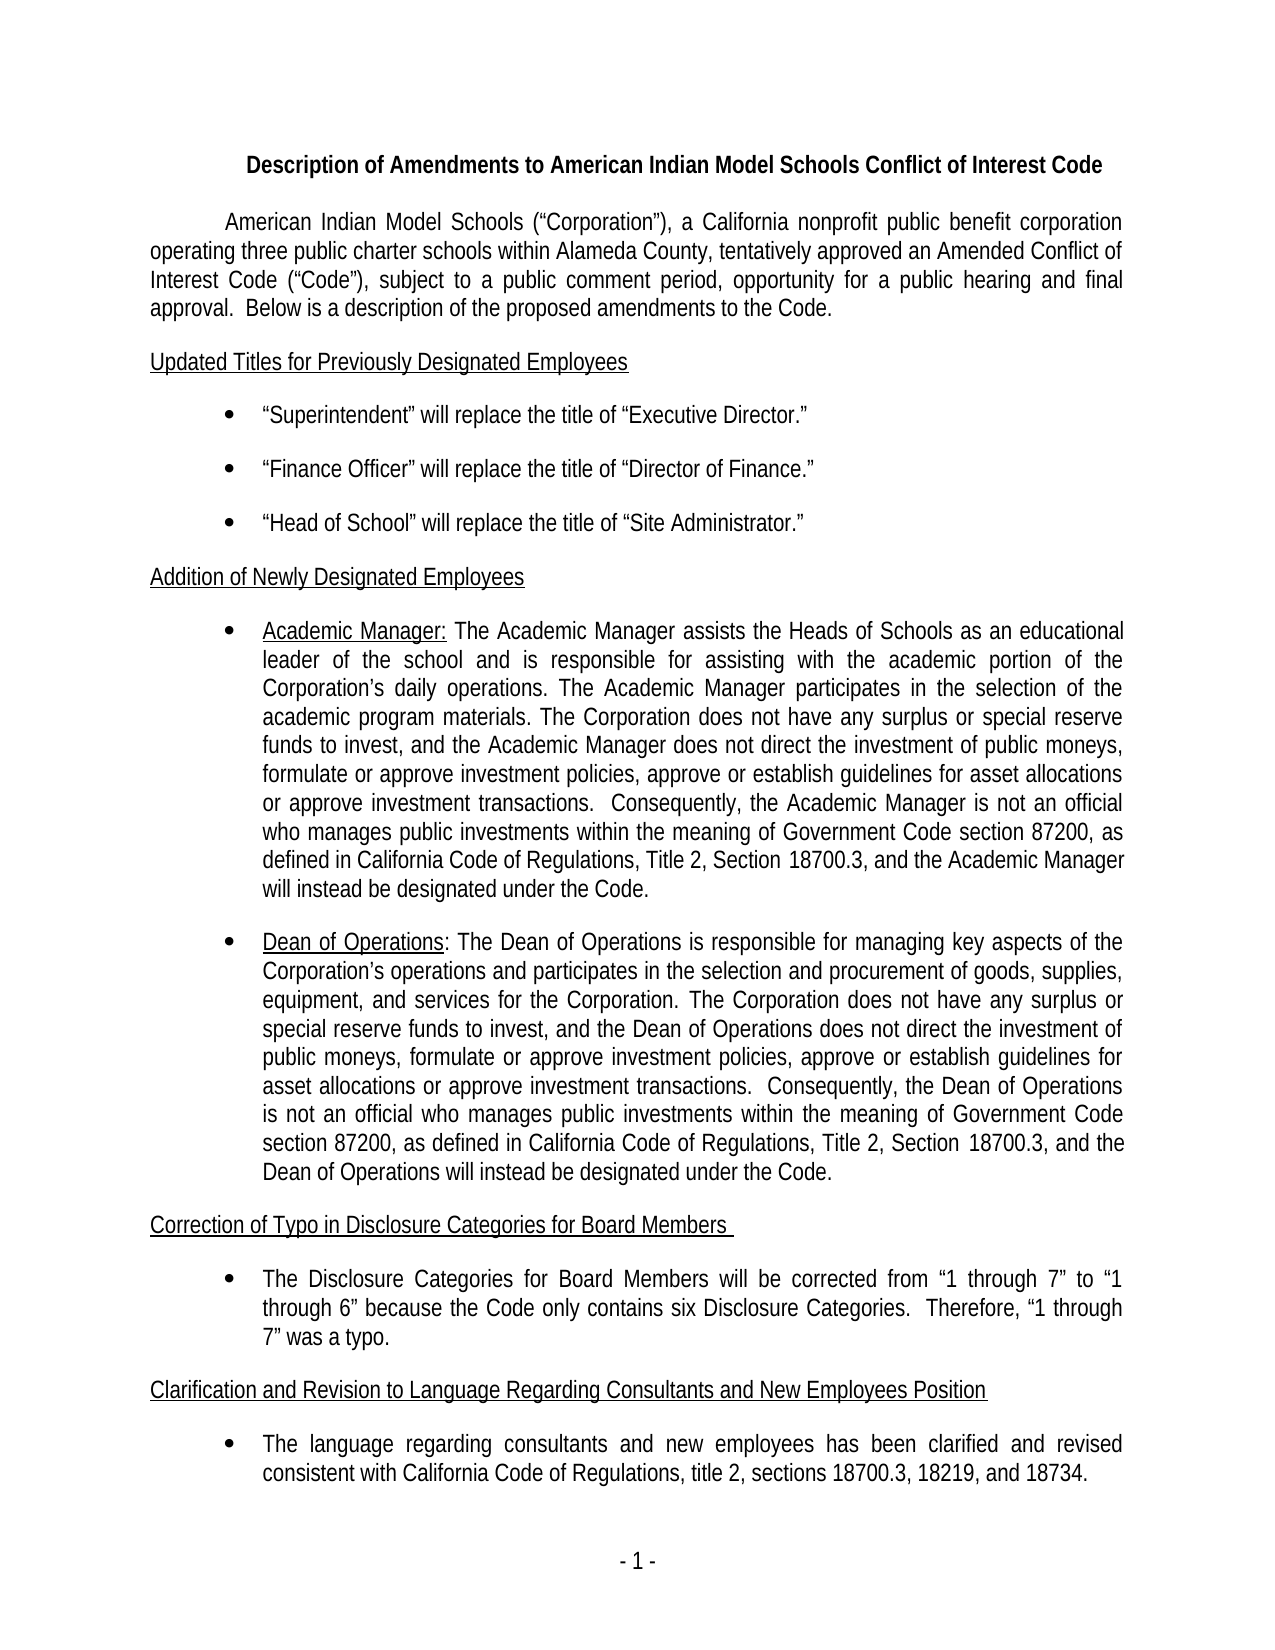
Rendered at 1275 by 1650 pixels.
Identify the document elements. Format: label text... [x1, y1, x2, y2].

list “Superintendent” will replace the title of “Executive Director.” [225, 401, 1125, 429]
text Addition of Newly Designated Employees [150, 562, 1125, 591]
text Clarification and Revision to Language Regarding Consultants and New Employees Position [150, 1375, 1125, 1404]
list The Disclosure Categories for Board Members will be corrected from “1 through 7” to “1 through 6” because the Code only contains six Disclosure Categories. Therefore, “1 through 7” was a typo. [225, 1264, 1125, 1350]
text Correction of Typo in Disclosure Categories for Board Members [150, 1210, 1125, 1239]
list The language regarding consultants and new employees has been clarified and revised consistent with California Code of Regulations, title 2, sections 18700.3, 18219, and 18734. [225, 1429, 1125, 1486]
text American Indian Model Schools (“Corporation”), a California nonprofit public benefit corporation operating three public charter schools within Alameda County, tentatively approved an Amended Conflict of Interest Code (“Code”), subject to a public comment period, opportunity for a public hearing and final approval. Below is a description of the proposed amendments to the Code. [150, 207, 1125, 322]
list “Head of School” will replace the title of “Site Administrator.” [225, 508, 1125, 537]
list “Finance Officer” will replace the title of “Director of Finance.” [225, 454, 1125, 483]
text Updated Titles for Previously Designated Employees [150, 347, 1125, 376]
list Dean of Operations: The Dean of Operations is responsible for managing key aspects of the Corporation’s operations and participates in the selection and procurement of goods, supplies, equipment, and services for the Corporation. The Corporation does not have any surplus or special reserve funds to invest, and the Dean of Operations does not direct the investment of public moneys, formulate or approve investment policies, approve or establish guidelines for asset allocations or approve investment transactions. Consequently, the Dean of Operations is not an official who manages public investments within the meaning of Government Code section 87200, as defined in California Code of Regulations, Title 2, Section 18700.3, and the Dean of Operations will instead be designated under the Code. [225, 927, 1125, 1185]
text Description of Amendments to American Indian Model Schools Conflict of Interest Code [150, 150, 1125, 179]
list Academic Manager: The Academic Manager assists the Heads of Schools as an educational leader of the school and is responsible for assisting with the academic portion of the Corporation’s daily operations. The Academic Manager participates in the selection of the academic program materials. The Corporation does not have any surplus or special reserve funds to invest, and the Academic Manager does not direct the investment of public moneys, formulate or approve investment policies, approve or establish guidelines for asset allocations or approve investment transactions. Consequently, the Academic Manager is not an official who manages public investments within the meaning of Government Code section 87200, as defined in California Code of Regulations, Title 2, Section 18700.3, and the Academic Manager will instead be designated under the Code. [225, 616, 1125, 902]
